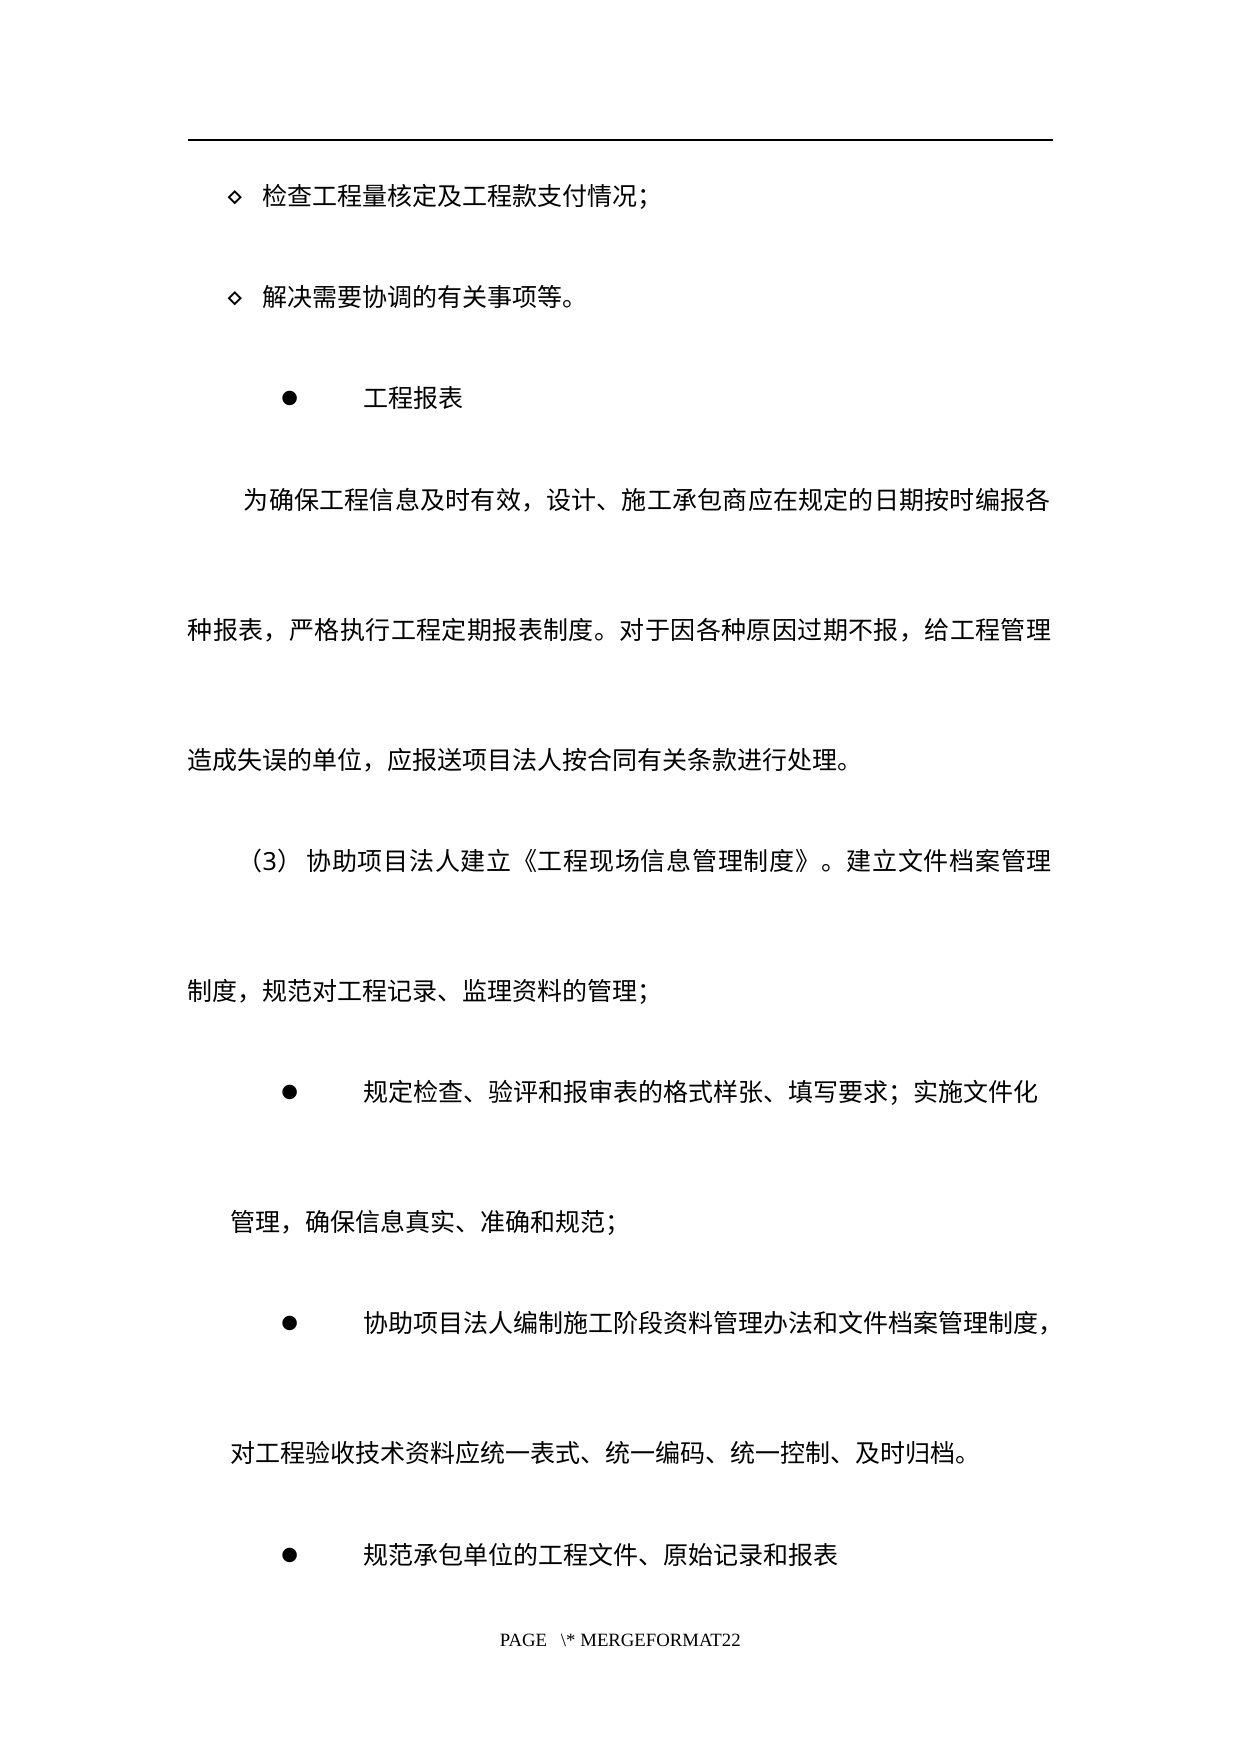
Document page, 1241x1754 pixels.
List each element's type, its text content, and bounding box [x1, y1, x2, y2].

list 规范承包单位的工程文件、原始记录和报表 [230, 1521, 1053, 1586]
text 为确保工程信息及时有效，设计、施工承包商应在规定的日期按时编报各种报表，严格执行工程定期报表制度。对于因各种原因过期不报，给工程管理造成失误的单位，应报送项目法人按合同有关条款进行处理。 [187, 466, 1053, 791]
list 检查工程量核定及工程款支付情况； [187, 162, 1053, 227]
list 规定检查、验评和报审表的格式样张、填写要求；实施文件化管理，确保信息真实、准确和规范； [230, 1058, 1053, 1253]
list 解决需要协调的有关事项等。 [187, 263, 1053, 328]
list 协助项目法人建立《工程现场信息管理制度》。建立文件档案管理制度，规范对工程记录、监理资料的管理； [187, 827, 1053, 1022]
list 工程报表 [230, 364, 1053, 429]
list 协助项目法人编制施工阶段资料管理办法和文件档案管理制度，对工程验收技术资料应统一表式、统一编码、统一控制、及时归档。 [230, 1289, 1053, 1484]
